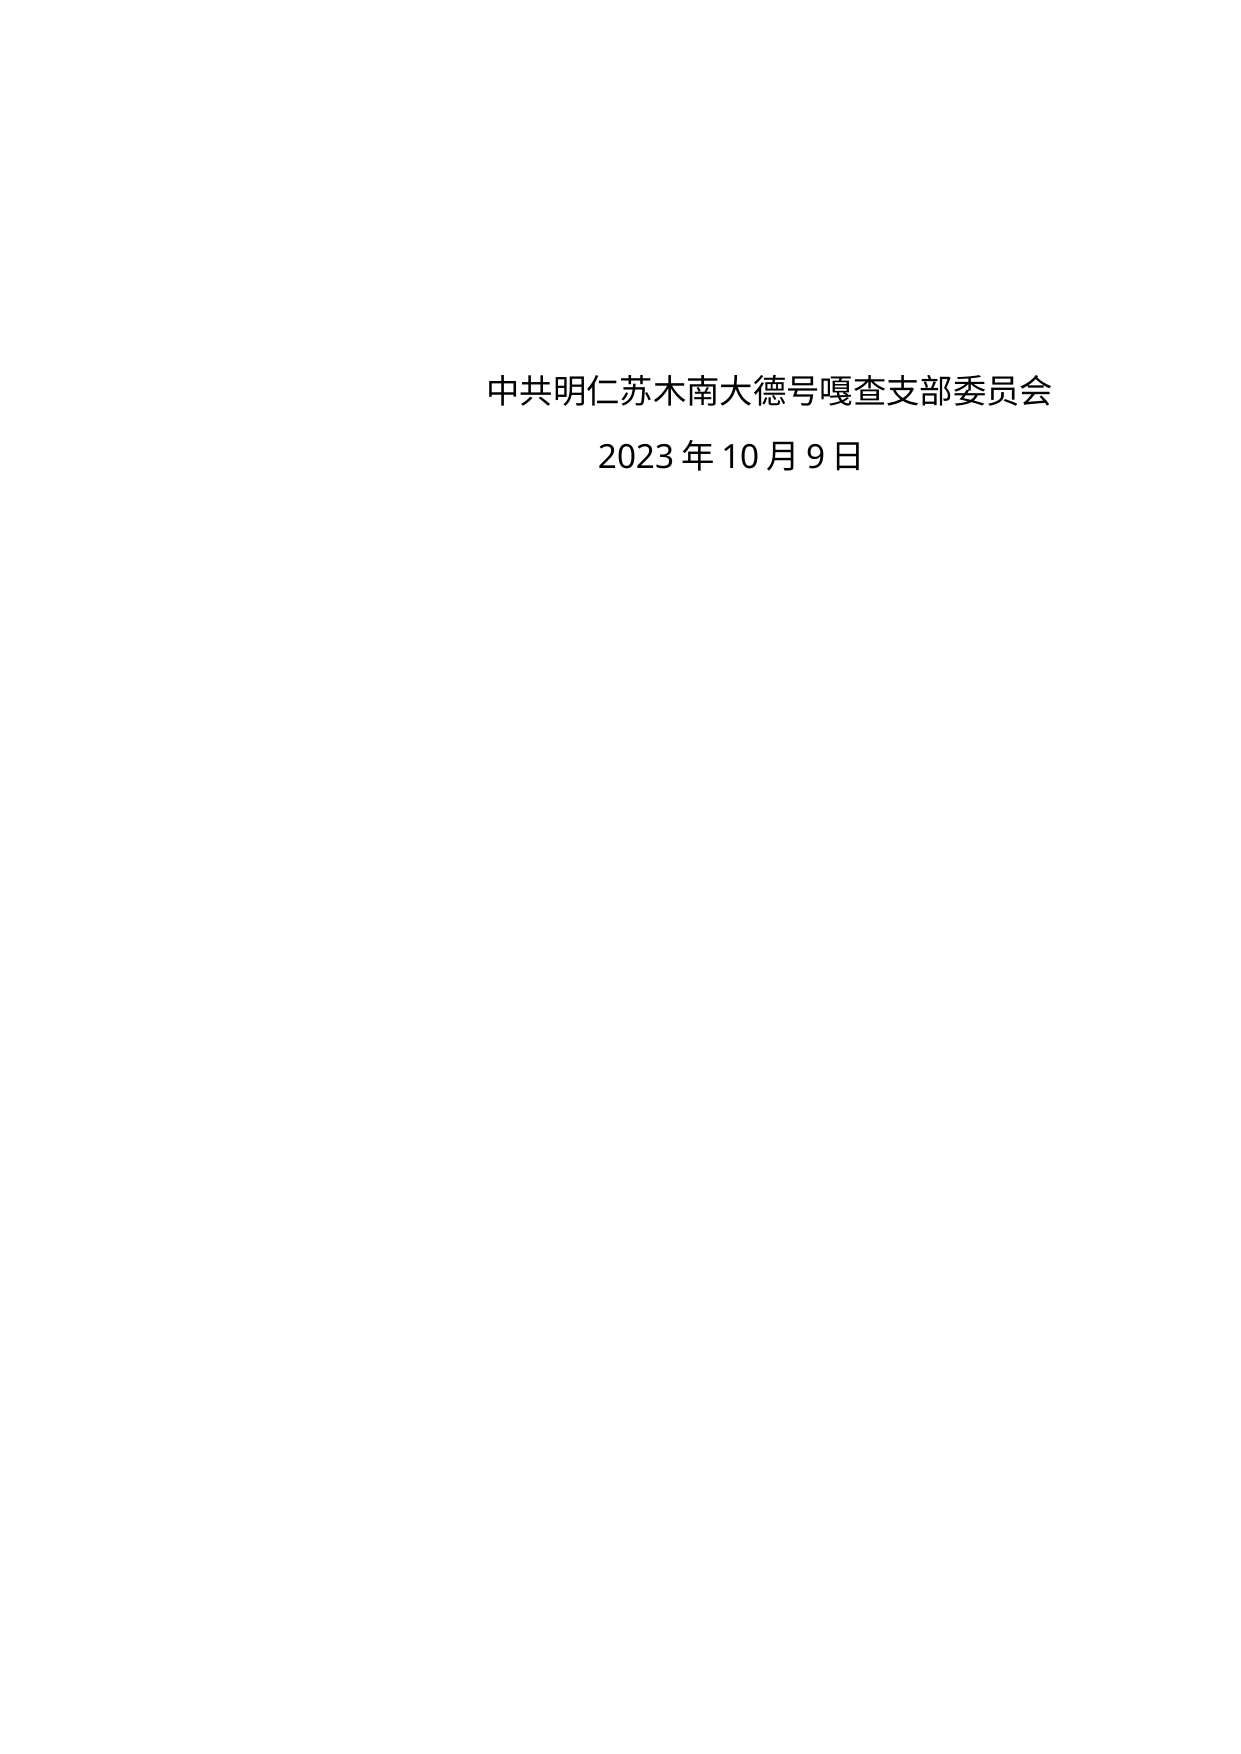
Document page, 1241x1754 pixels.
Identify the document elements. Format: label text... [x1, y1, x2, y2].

list 2023年10月9日 [187, 422, 1053, 487]
list 中共明仁苏木南大德号嘎查支部委员会 [187, 357, 1053, 422]
